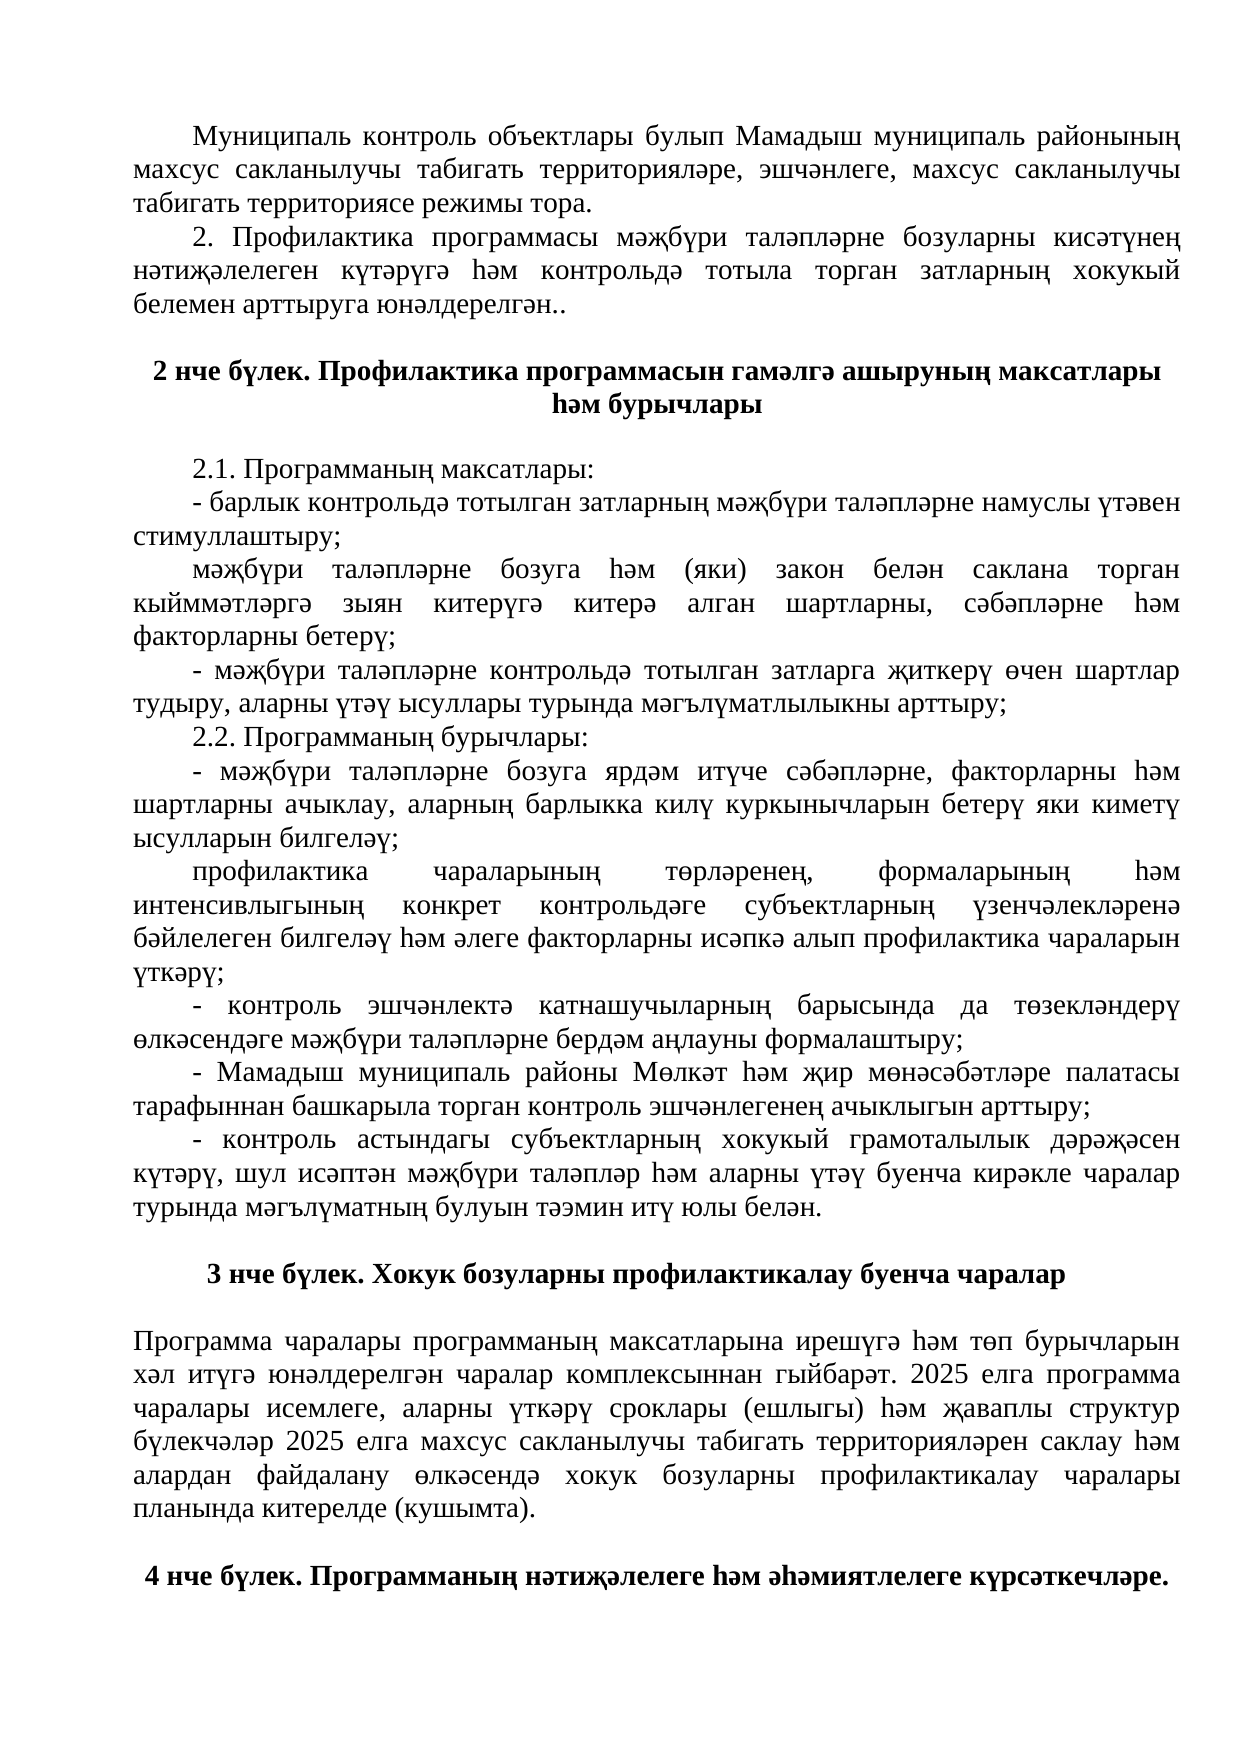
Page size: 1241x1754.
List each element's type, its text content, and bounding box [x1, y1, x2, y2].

text 3 нче бүлек. Хокук бозуларны профилактикалау буенча чаралар [133, 1256, 1181, 1289]
text 2.2. Программаның бурычлары: [133, 719, 1181, 753]
text Муниципаль контроль объектлары булып Мамадыш муниципаль районының махсус сакланылучы табигать территорияләре, эшчәнлеге, махсус сакланылучы табигать территориясе режимы тора. [133, 118, 1181, 219]
text - мәҗбүри таләпләрне контрольдә тотылган затларга җиткерү өчен шартлар тудыру, аларны үтәү ысуллары турында мәгълүматлылыкны арттыру; [133, 652, 1181, 719]
text мәҗбүри таләпләрне бозуга һәм (яки) закон белән саклана торган кыйммәтләргә зыян китерүгә китерә алган шартларны, сәбәпләрне һәм факторларны бетерү; [133, 551, 1181, 652]
text - контроль астындагы субъектларның хокукый грамоталылык дәрәҗәсен күтәрү, шул исәптән мәҗбүри таләпләр һәм аларны үтәү буенча кирәкле чаралар турында мәгълүматның булуын тәэмин итү юлы белән. [133, 1122, 1181, 1222]
text профилактика чараларының төрләренең, формаларының һәм интенсивлыгының конкрет контрольдәге субъектларның үзенчәлекләренә бәйлелеген билгеләү һәм әлеге факторларны исәпкә алып профилактика чараларын үткәрү; [133, 853, 1181, 987]
text - мәҗбүри таләпләрне бозуга ярдәм итүче сәбәпләрне, факторларны һәм шартларны ачыклау, аларның барлыкка килү куркынычларын бетерү яки киметү ысулларын билгеләү; [133, 753, 1181, 853]
text 2.1. Программаның максатлары: [133, 451, 1181, 484]
text 2 нче бүлек. Профилактика программасын гамәлгә ашыруның максатлары һәм бурычлары [133, 353, 1181, 420]
text - Мамадыш муниципаль районы Мөлкәт һәм җир мөнәсәбәтләре палатасы тарафыннан башкарыла торган контроль эшчәнлегенең ачыклыгын арттыру; [133, 1054, 1181, 1122]
text - контроль эшчәнлектә катнашучыларның барысында да төзекләндерү өлкәсендәге мәҗбүри таләпләрне бердәм аңлауны формалаштыру; [133, 987, 1181, 1054]
text 4 нче бүлек. Программаның нәтиҗәлелеге һәм әһәмиятлелеге күрсәткечләре. [133, 1558, 1181, 1591]
text 2. Профилактика программасы мәҗбүри таләпләрне бозуларны кисәтүнең нәтиҗәлелеген күтәрүгә һәм контрольдә тотыла торган затларның хокукый белемен арттыруга юнәлдерелгән.. [133, 219, 1181, 319]
text Программа чаралары программаның максатларына ирешүгә һәм төп бурычларын хәл итүгә юнәлдерелгән чаралар комплексыннан гыйбарәт. 2025 елга программа чаралары исемлеге, аларны үткәрү сроклары (ешлыгы) һәм җаваплы структур бүлекчәләр 2025 елга махсус сакланылучы табигать территорияләрен саклау һәм алардан файдалану өлкәсендә хокук бозуларны профилактикалау чаралары планында китерелде (кушымта). [133, 1323, 1181, 1524]
text - барлык контрольдә тотылган затларның мәҗбүри таләпләрне намуслы үтәвен стимуллаштыру; [133, 484, 1181, 551]
